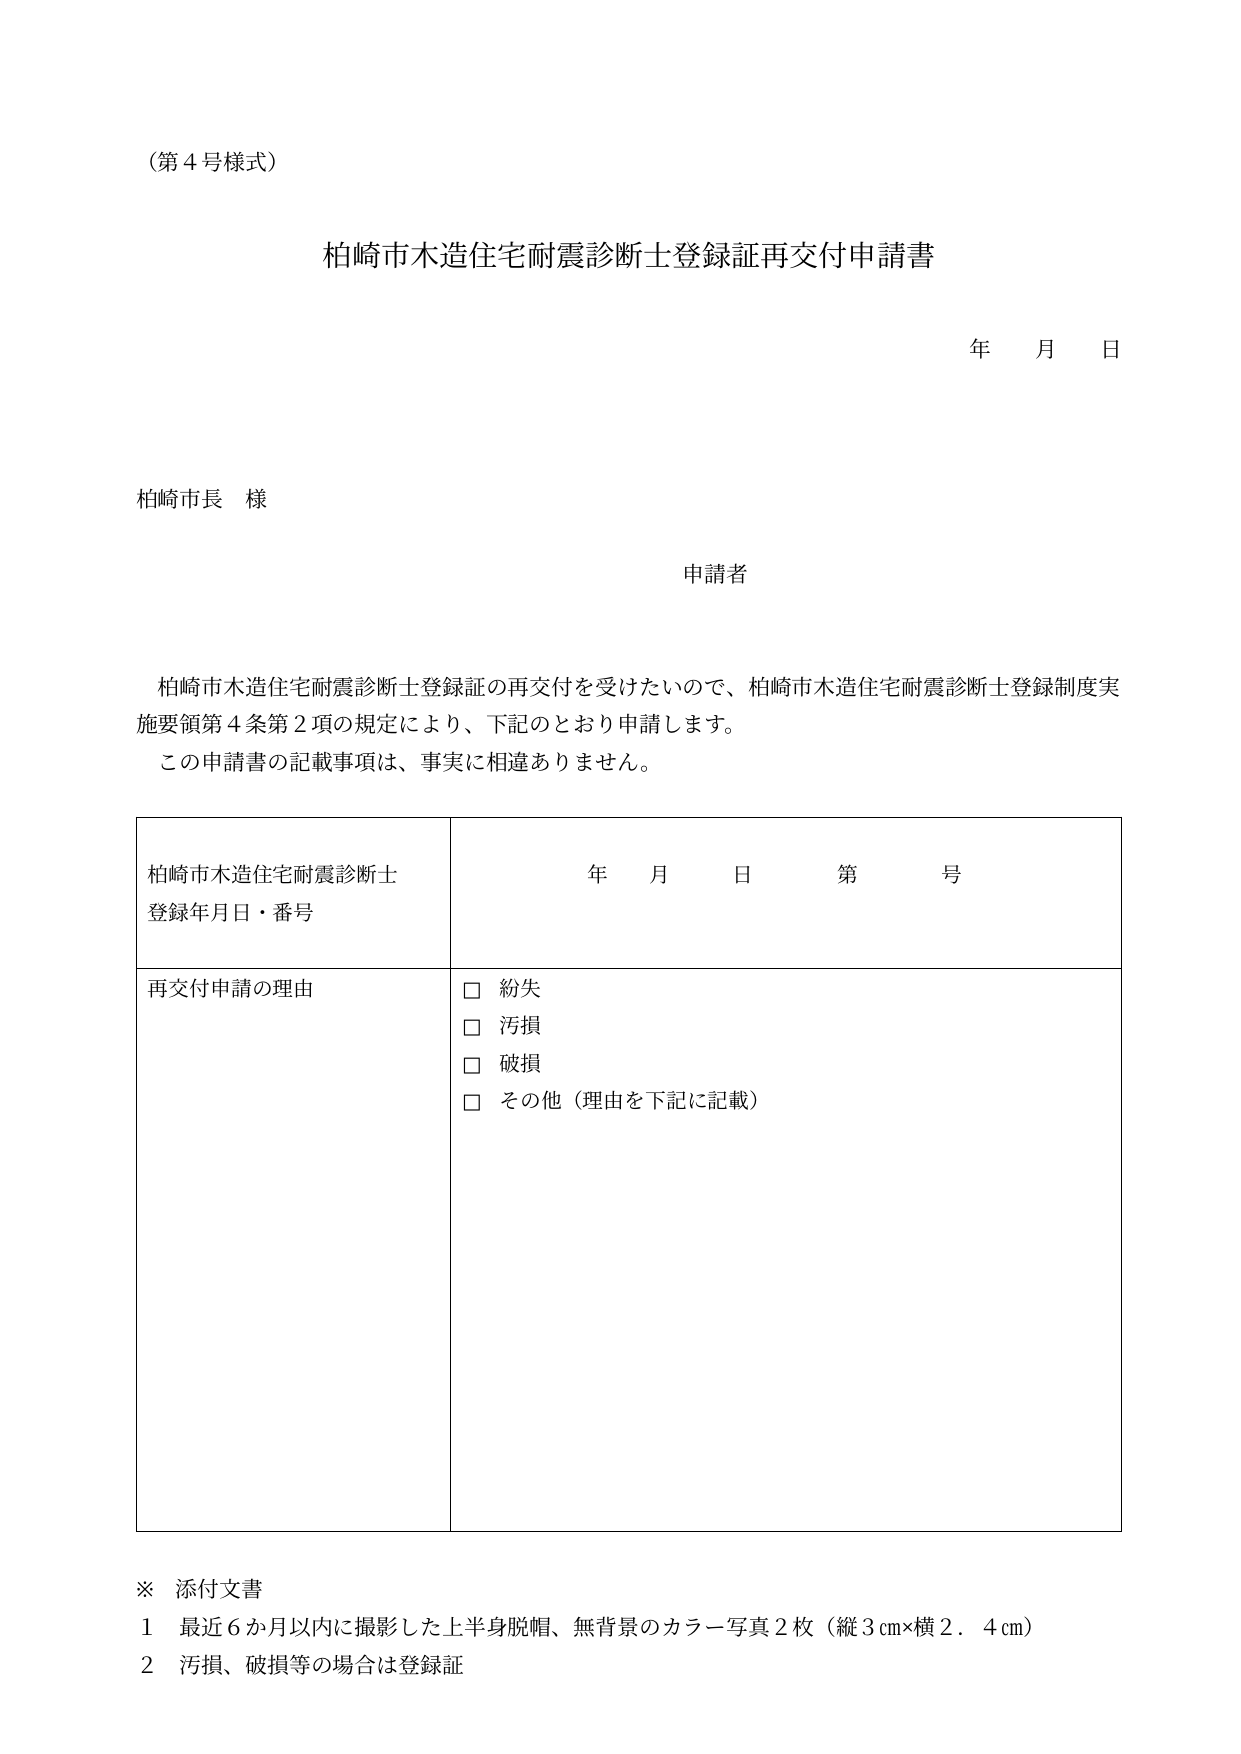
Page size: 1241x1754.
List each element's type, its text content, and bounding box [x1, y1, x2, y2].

text 柏崎市木造住宅耐震診断士登録証再交付申請書 [136, 217, 1122, 292]
table_header 柏崎市木造住宅耐震診断士 登録年月日・番号 [137, 818, 450, 968]
text 申請者 [136, 554, 1122, 592]
text １ 最近６か月以内に撮影した上半身脱帽、無背景のカラー写真２枚（縦３㎝×横２．４㎝） [136, 1607, 1122, 1645]
text ※ 添付文書 [136, 1570, 1122, 1607]
text ２ 汚損、破損等の場合は登録証 [136, 1645, 1122, 1682]
text 年 月 日 [136, 329, 1122, 367]
table_header 年 月 日 第 号 [451, 818, 1121, 968]
text 柏崎市長 様 [136, 479, 1122, 517]
table_cell 紛失 汚損 破損 その他（理由を下記に記載） [451, 969, 1121, 1531]
text この申請書の記載事項は、事実に相違ありません。 [136, 742, 1122, 779]
text （第４号様式） [136, 142, 1122, 179]
text 柏崎市木造住宅耐震診断士登録証の再交付を受けたいので、柏崎市木造住宅耐震診断士登録制度実施要領第４条第２項の規定により、下記のとおり申請します。 [136, 667, 1122, 742]
table_cell 再交付申請の理由 [137, 969, 450, 1531]
